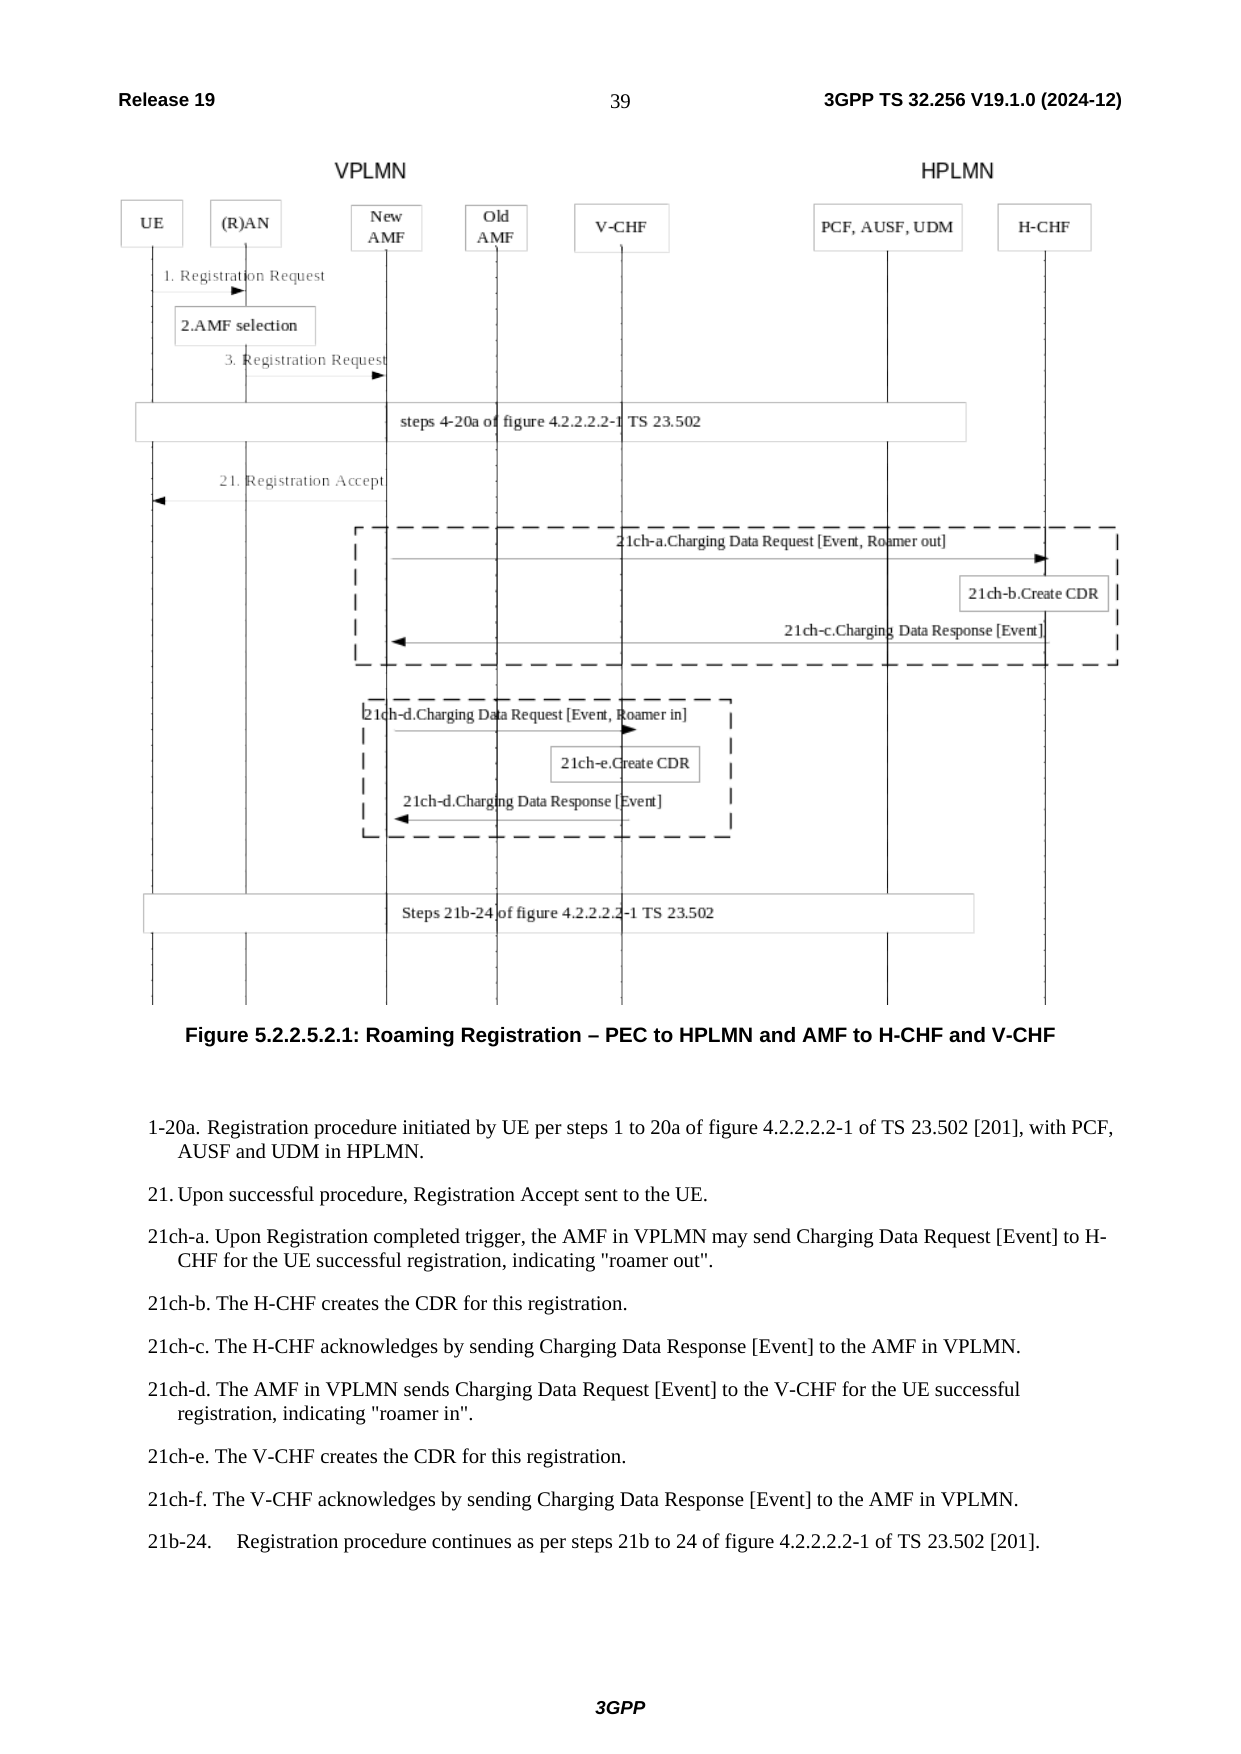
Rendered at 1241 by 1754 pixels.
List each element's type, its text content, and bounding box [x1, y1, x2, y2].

text 21ch-b. The H-CHF creates the CDR for this registration. [148, 1291, 1122, 1315]
text 21ch-e. The V-CHF creates the CDR for this registration. [148, 1444, 1122, 1468]
text Figure 5.2.2.5.2.1: Roaming Registration – PEC to HPLMN and AMF to H-CHF and V-CHF [118, 1023, 1122, 1047]
text 21b-24. Registration procedure continues as per steps 21b to 24 of figure 4.2.2.2.2-1 of TS 23.502 [201]. [148, 1529, 1122, 1553]
text 21ch-d. The AMF in VPLMN sends Charging Data Request [Event] to the V-CHF for the UE successful registration, indicating "roamer in". [148, 1377, 1122, 1425]
text 21. Upon successful procedure, Registration Accept sent to the UE. [148, 1182, 1122, 1206]
text 1-20a. Registration procedure initiated by UE per steps 1 to 20a of figure 4.2.2.2.2-1 of TS 23.502 [201], with PCF, AUSF and UDM in HPLMN. [148, 1115, 1122, 1163]
text 21ch-f. The V-CHF acknowledges by sending Charging Data Response [Event] to the AMF in VPLMN. [148, 1487, 1122, 1511]
text 21ch-c. The H-CHF acknowledges by sending Charging Data Response [Event] to the AMF in VPLMN. [148, 1334, 1122, 1358]
text 21ch-a. Upon Registration completed trigger, the AMF in VPLMN may send Charging Data Request [Event] to H-CHF for the UE successful registration, indicating "roamer out". [148, 1224, 1122, 1272]
